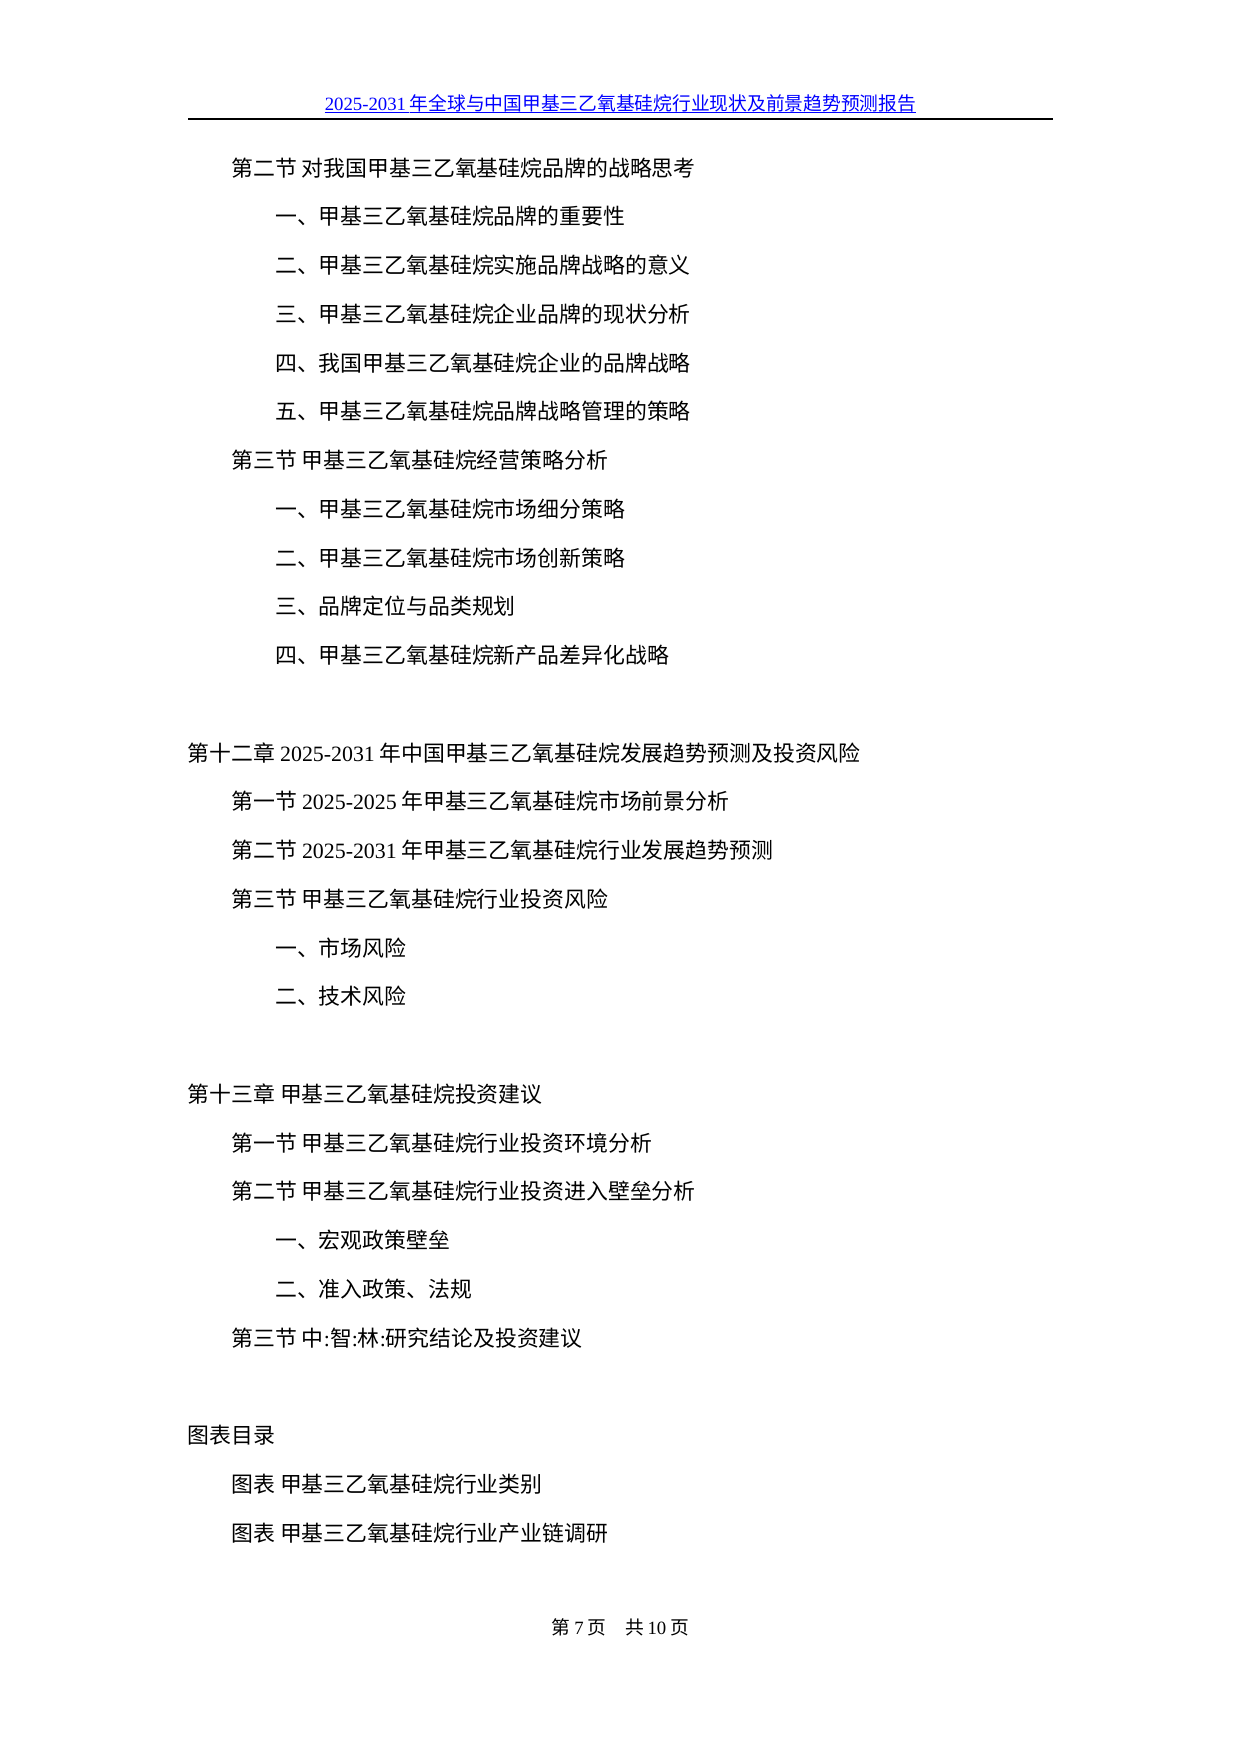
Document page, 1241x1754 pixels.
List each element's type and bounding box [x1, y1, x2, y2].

text [187, 150, 1053, 1548]
